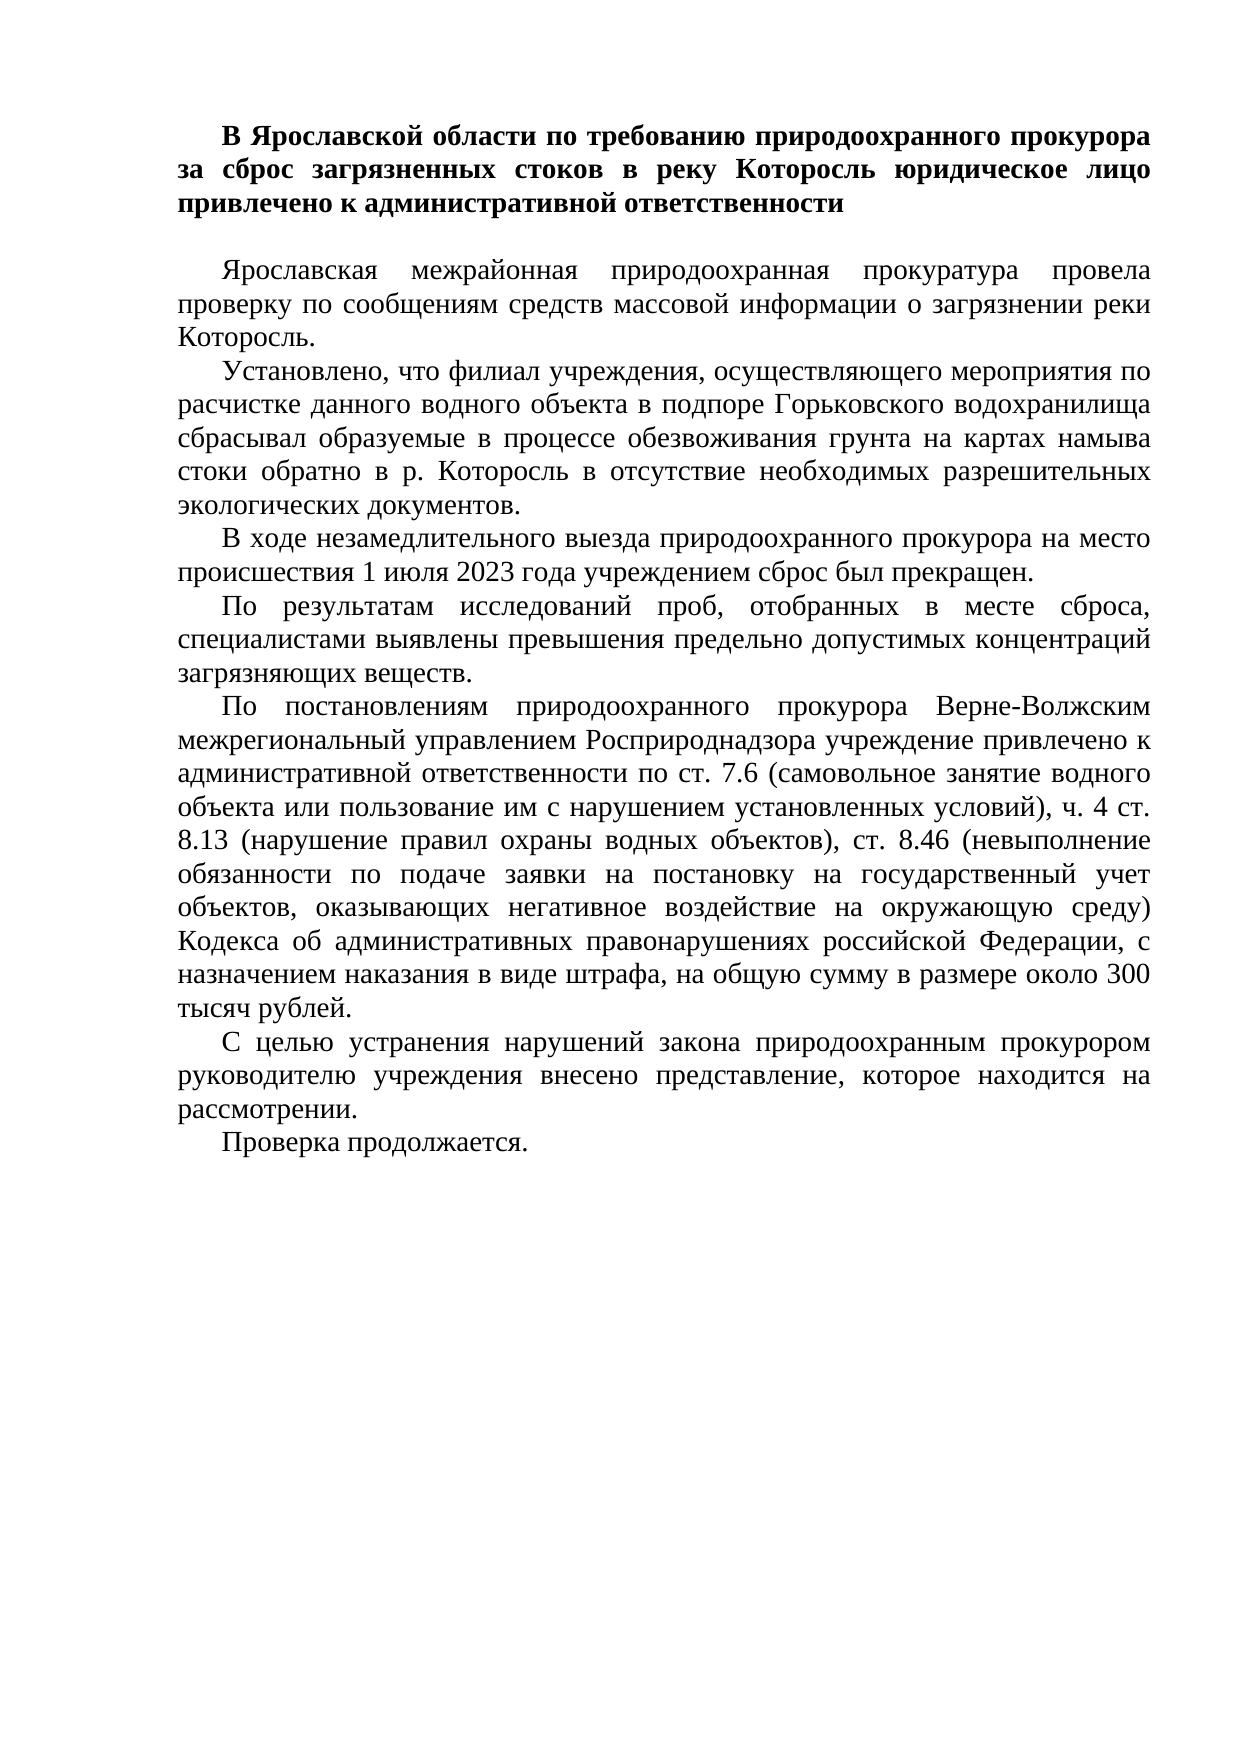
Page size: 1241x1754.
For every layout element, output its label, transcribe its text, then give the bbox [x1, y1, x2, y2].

text Проверка продолжается. [177, 1124, 1152, 1158]
text С целью устранения нарушений закона природоохранным прокурором руководителю учреждения внесено представление, которое находится на рассмотрении. [177, 1024, 1152, 1124]
text В ходе незамедлительного выезда природоохранного прокурора на место происшествия 1 июля 2023 года учреждением сброс был прекращен. [177, 521, 1152, 588]
text Ярославская межрайонная природоохранная прокуратура провела проверку по сообщениям средств массовой информации о загрязнении реки Которосль. [177, 252, 1152, 353]
text В Ярославской области по требованию природоохранного прокурора за сброс загрязненных стоков в реку Которосль юридическое лицо привлечено к административной ответственности [177, 118, 1152, 219]
text По постановлениям природоохранного прокурора Верне-Волжским межрегиональный управлением Росприроднадзора учреждение привлечено к административной ответственности по ст. 7.6 (самовольное занятие водного объекта или пользование им с нарушением установленных условий), ч. 4 ст. 8.13 (нарушение правил охраны водных объектов), ст. 8.46 (невыполнение обязанности по подаче заявки на постановку на государственный учет объектов, оказывающих негативное воздействие на окружающую среду) Кодекса об административных правонарушениях российской Федерации, с назначением наказания в виде штрафа, на общую сумму в размере около 300 тысяч рублей. [177, 688, 1152, 1024]
text По результатам исследований проб, отобранных в месте сброса, специалистами выявлены превышения предельно допустимых концентраций загрязняющих веществ. [177, 588, 1152, 688]
text Установлено, что филиал учреждения, осуществляющего мероприятия по расчистке данного водного объекта в подпоре Горьковского водохранилища сбрасывал образуемые в процессе обезвоживания грунта на картах намыва стоки обратно в р. Которосль в отсутствие необходимых разрешительных экологических документов. [177, 353, 1152, 521]
